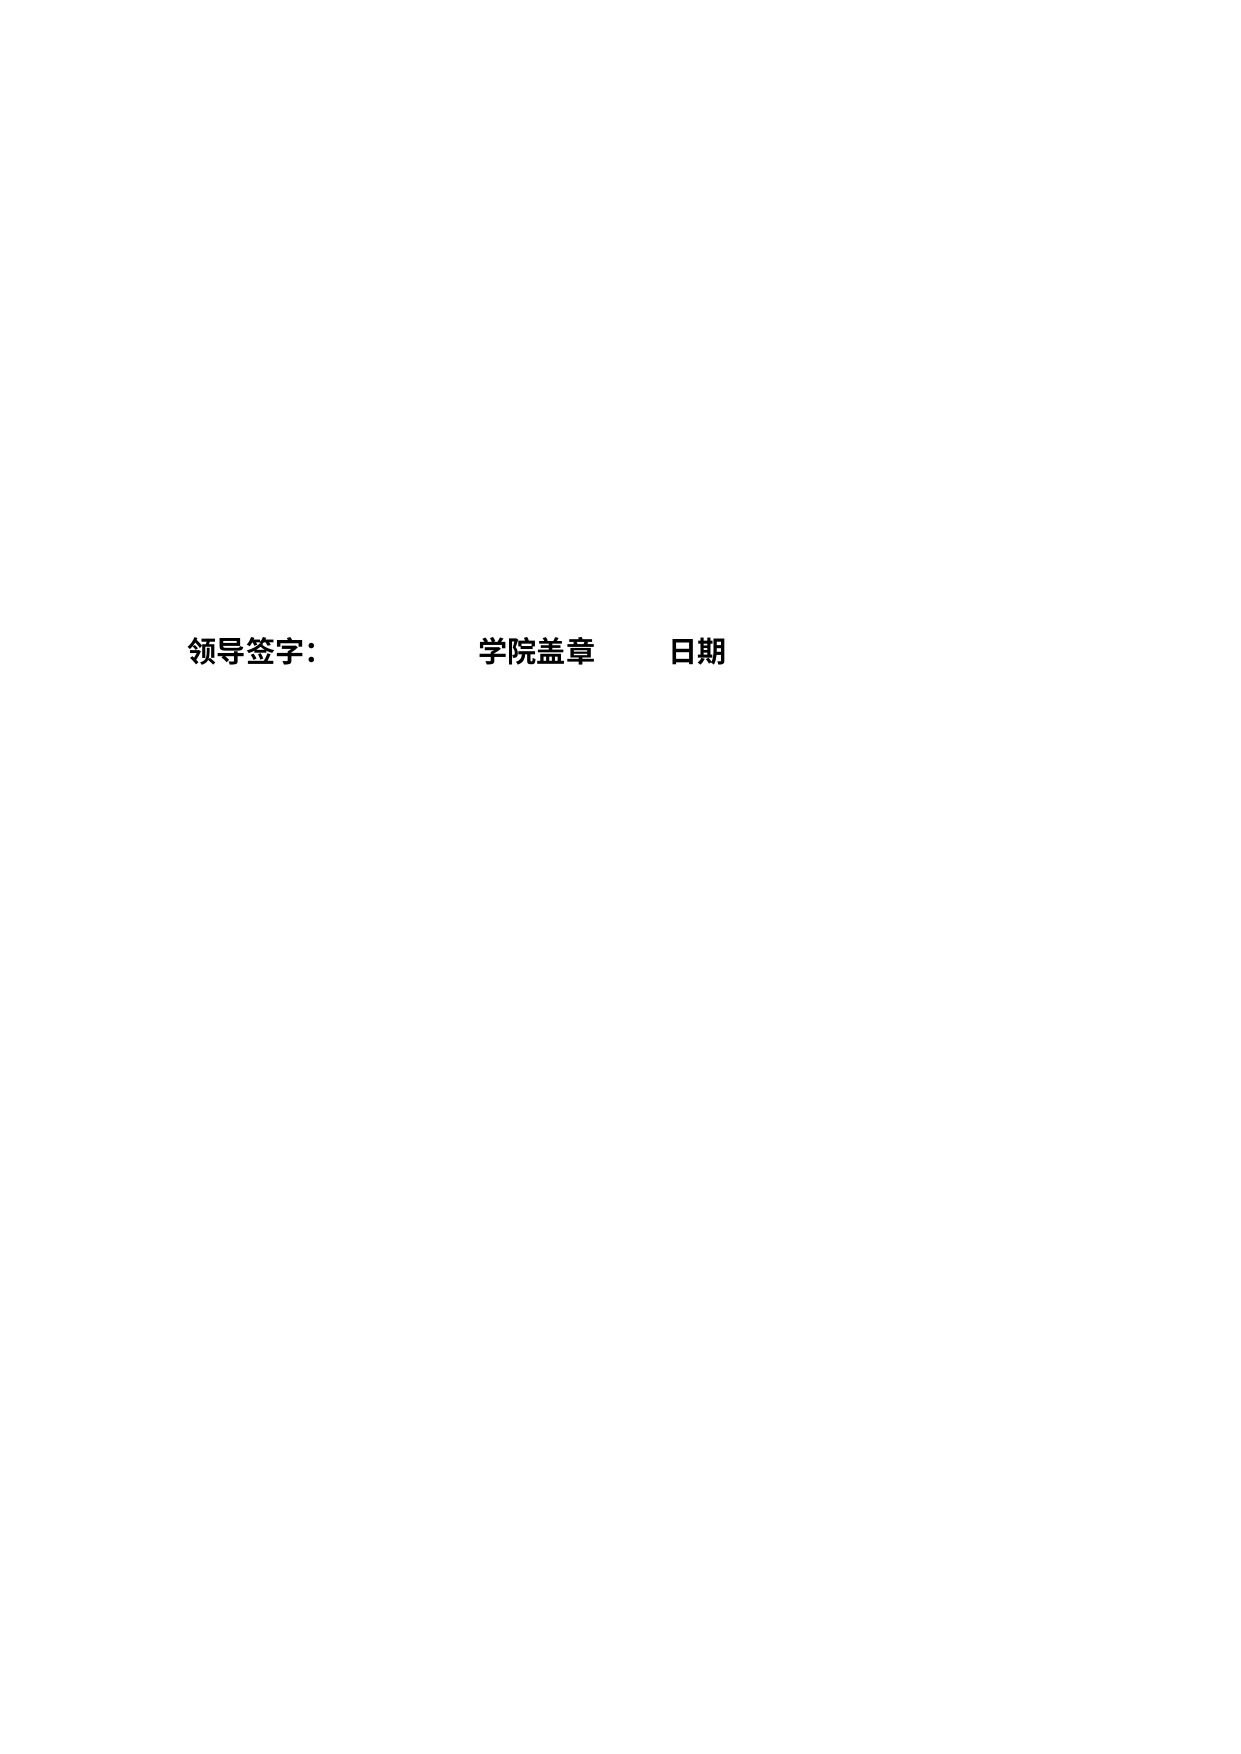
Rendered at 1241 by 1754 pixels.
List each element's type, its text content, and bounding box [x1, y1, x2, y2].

text 领导签字： 学院盖章 日期 [187, 617, 1053, 682]
